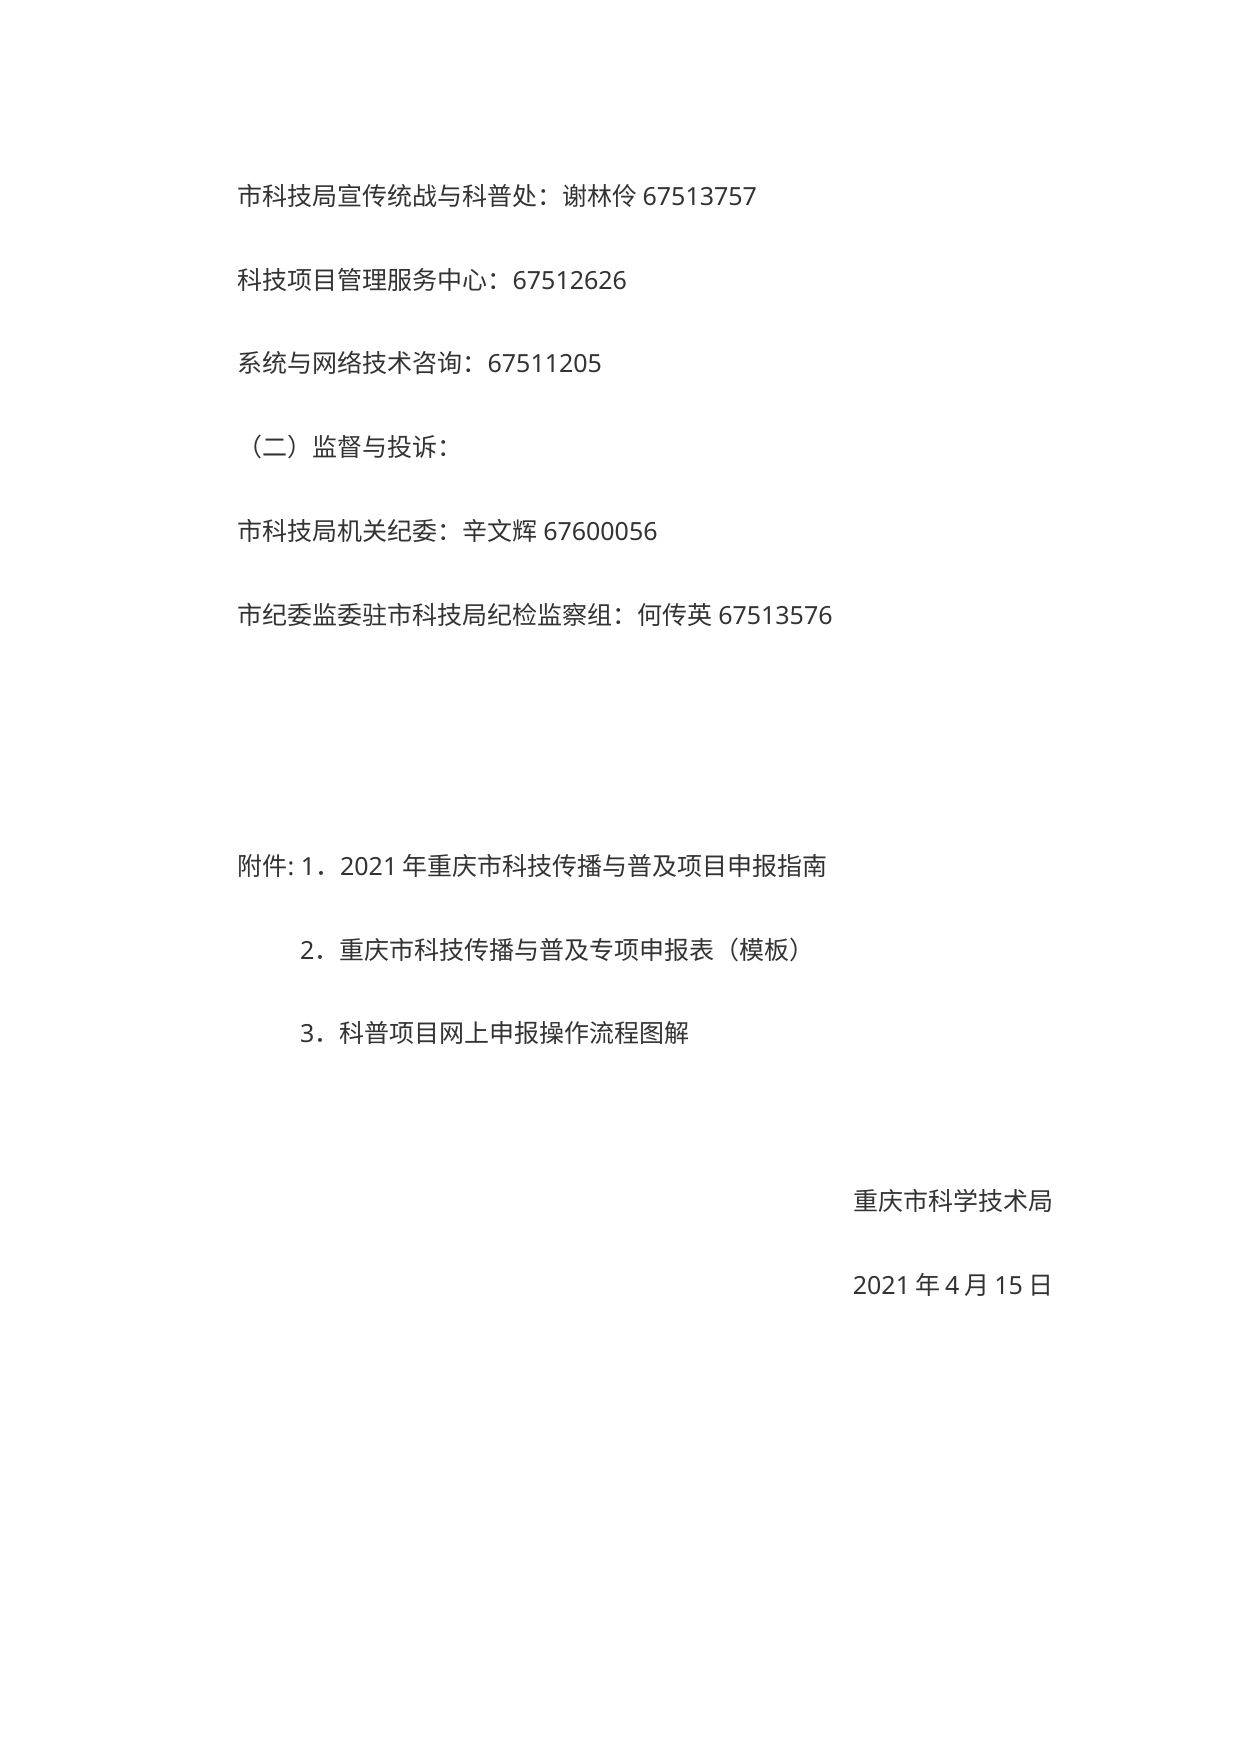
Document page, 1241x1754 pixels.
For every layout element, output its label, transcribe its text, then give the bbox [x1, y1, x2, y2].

text 市科技局宣传统战与科普处：谢林伶67513757 [187, 162, 1053, 227]
text 附件: 1．2021年重庆市科技传播与普及项目申报指南 [187, 832, 1053, 897]
text （二）监督与投诉： [187, 413, 1053, 478]
text 2．重庆市科技传播与普及专项申报表（模板） [187, 916, 1053, 981]
text 2021年4月15日 [187, 1251, 1053, 1316]
text 科技项目管理服务中心：67512626 [187, 246, 1053, 311]
text 3．科普项目网上申报操作流程图解 [187, 999, 1053, 1064]
text 系统与网络技术咨询：67511205 [187, 329, 1053, 394]
text 市科技局机关纪委：辛文辉 67600056 [187, 497, 1053, 562]
text 重庆市科学技术局 [187, 1167, 1053, 1232]
text 市纪委监委驻市科技局纪检监察组：何传英 67513576 [187, 581, 1053, 646]
